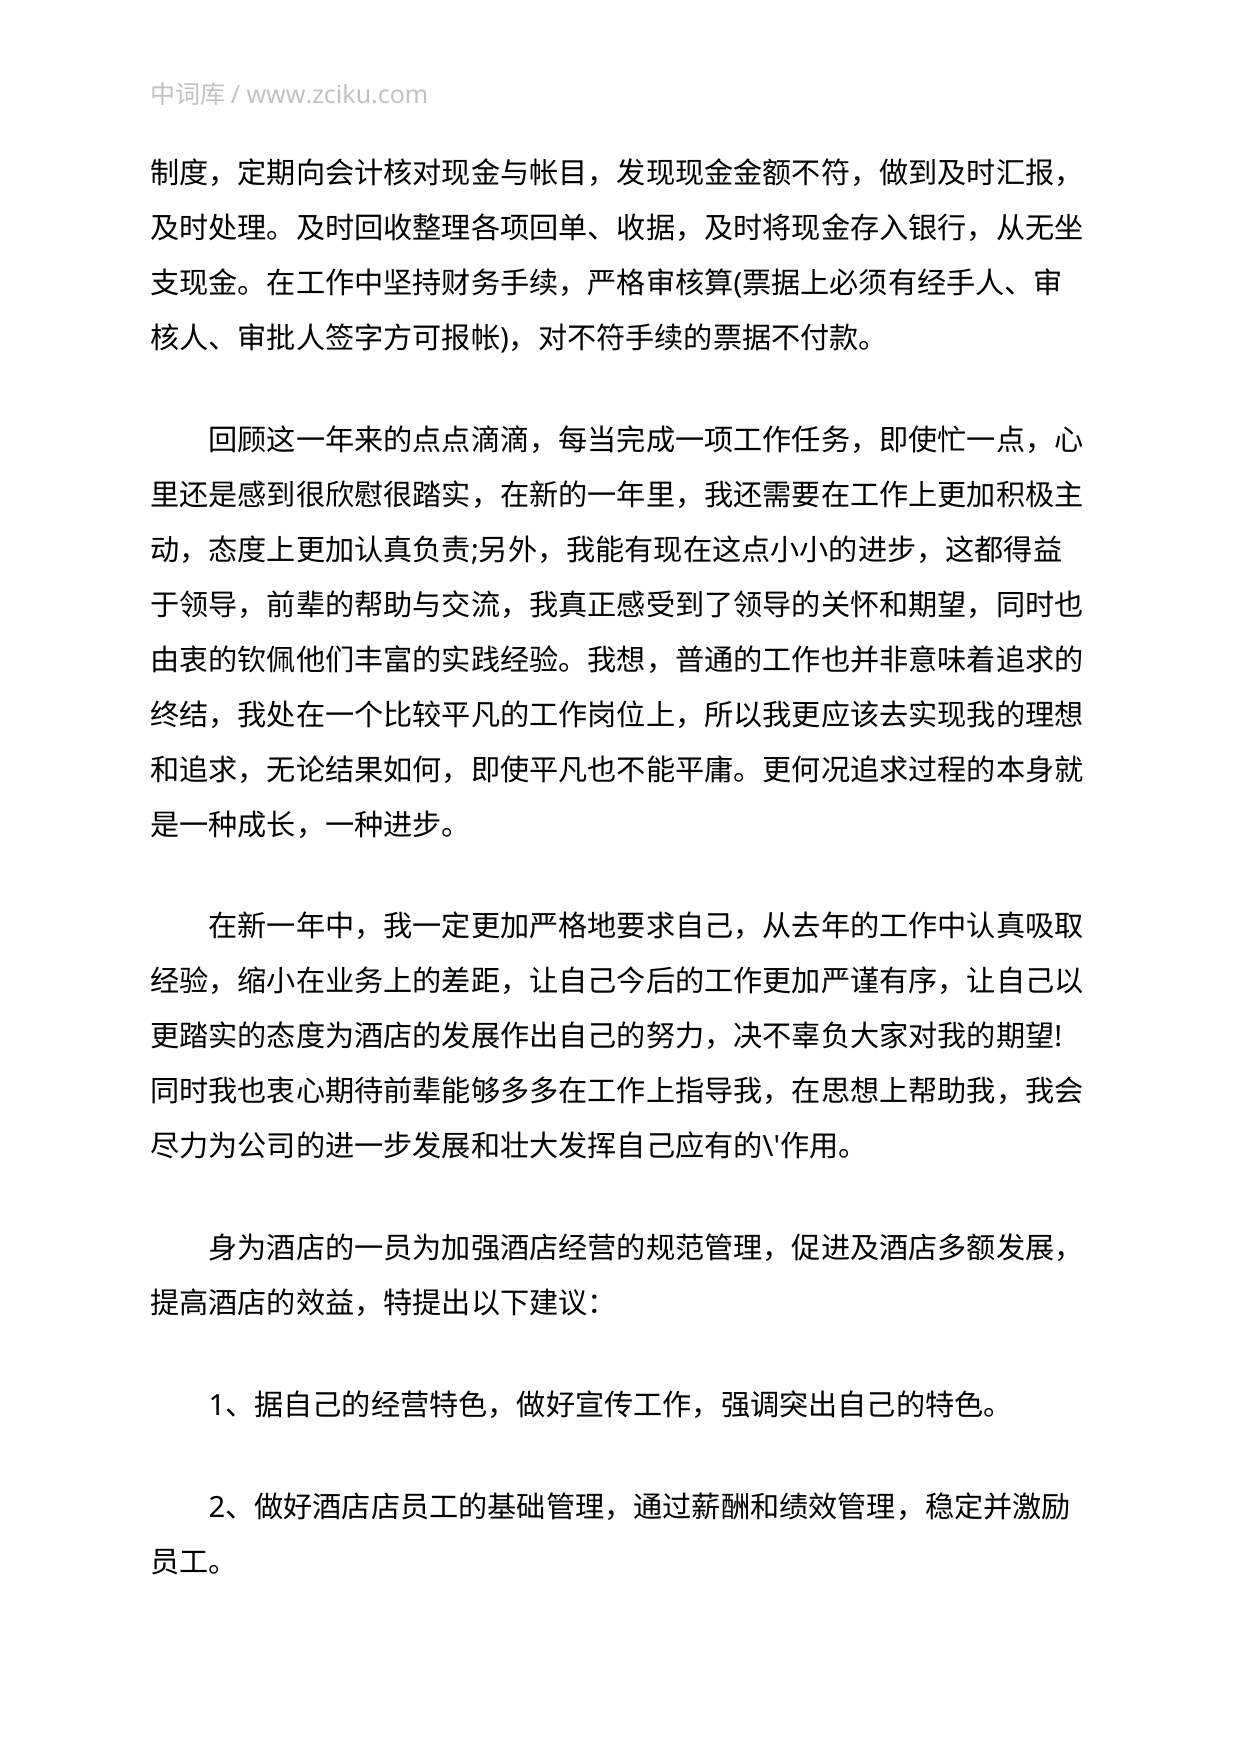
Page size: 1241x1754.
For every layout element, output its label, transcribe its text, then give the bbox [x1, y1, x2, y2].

text 在新一年中，我一定更加严格地要求自己，从去年的工作中认真吸取经验，缩小在业务上的差距，让自己今后的工作更加严谨有序，让自己以更踏实的态度为酒店的发展作出自己的努力，决不辜负大家对我的期望!同时我也衷心期待前辈能够多多在工作上指导我，在思想上帮助我，我会尽力为公司的进一步发展和壮大发挥自己应有的\'作用。 [150, 903, 1090, 1165]
text 身为酒店的一员为加强酒店经营的规范管理，促进及酒店多额发展，提高酒店的效益，特提出以下建议： [150, 1224, 1090, 1322]
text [150, 150, 1090, 357]
text 1、据自己的经营特色，做好宣传工作，强调突出自己的特色。 [150, 1381, 1090, 1424]
text 2、做好酒店店员工的基础管理，通过薪酬和绩效管理，稳定并激励员工。 [150, 1483, 1090, 1581]
text 回顾这一年来的点点滴滴，每当完成一项工作任务，即使忙一点，心里还是感到很欣慰很踏实，在新的一年里，我还需要在工作上更加积极主动，态度上更加认真负责;另外，我能有现在这点小小的进步，这都得益于领导，前辈的帮助与交流，我真正感受到了领导的关怀和期望，同时也由衷的钦佩他们丰富的实践经验。我想，普通的工作也并非意味着追求的终结，我处在一个比较平凡的工作岗位上，所以我更应该去实现我的理想和追求，无论结果如何，即使平凡也不能平庸。更何况追求过程的本身就是一种成长，一种进步。 [150, 417, 1090, 843]
